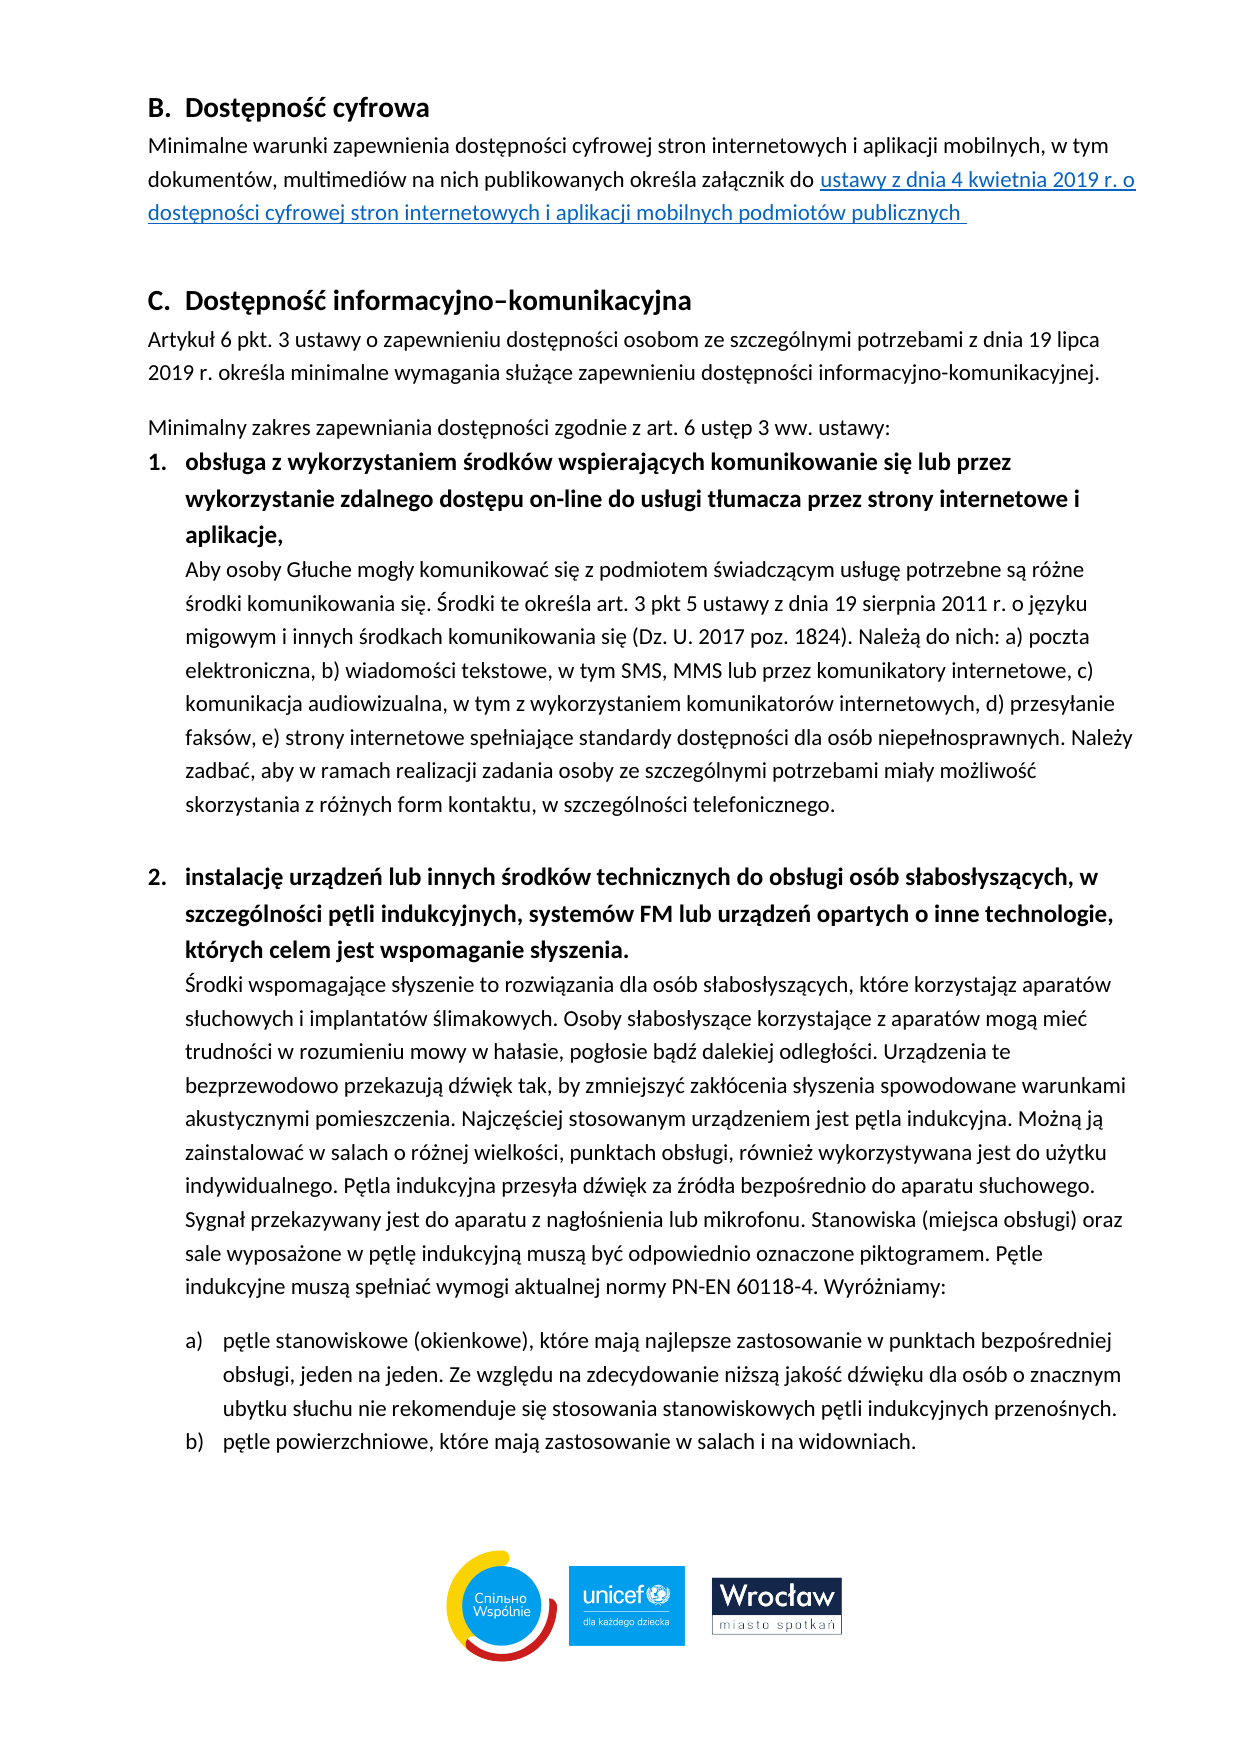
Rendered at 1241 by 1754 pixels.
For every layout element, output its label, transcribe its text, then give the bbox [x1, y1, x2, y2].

list instalację urządzeń lub innych środków technicznych do obsługi osób słabosłyszących, w szczególności pętli indukcyjnych, systemów FM lub urządzeń opartych o inne technologie, których celem jest wspomaganie słyszenia. Środki wspomagające słyszenie to rozwiązania dla osób słabosłyszących, które korzystająz aparatów słuchowych i implantatów ślimakowych. Osoby słabosłyszące korzystające z aparatów mogą mieć trudności w rozumieniu mowy w hałasie, pogłosie bądź dalekiej odległości. Urządzenia te bezprzewodowo przekazują dźwięk tak, by zmniejszyć zakłócenia słyszenia spowodowane warunkami akustycznymi pomieszczenia. Najczęściej stosowanym urządzeniem jest pętla indukcyjna. Możną ją zainstalować w salach o różnej wielkości, punktach obsługi, również wykorzystywana jest do użytku indywidualnego. Pętla indukcyjna przesyła dźwięk za źródła bezpośrednio do aparatu słuchowego. Sygnał przekazywany jest do aparatu z nagłośnienia lub mikrofonu. Stanowiska (miejsca obsługi) oraz sale wyposażone w pętlę indukcyjną muszą być odpowiednio oznaczone piktogramem. Pętle indukcyjne muszą spełniać wymogi aktualnej normy PN-EN 60118-4. Wyróżniamy: [148, 861, 1137, 1300]
list obsługa z wykorzystaniem środków wspierających komunikowanie się lub przez wykorzystanie zdalnego dostępu on-line do usługi tłumacza przez strony internetowe i aplikacje, Aby osoby Głuche mogły komunikować się z podmiotem świadczącym usługę potrzebne są różne środki komunikowania się. Środki te określa art. 3 pkt 5 ustawy z dnia 19 sierpnia 2011 r. o języku migowym i innych środkach komunikowania się (Dz. U. 2017 poz. 1824). Należą do nich: a) poczta elektroniczna, b) wiadomości tekstowe, w tym SMS, MMS lub przez komunikatory internetowe, c) komunikacja audiowizualna, w tym z wykorzystaniem komunikatorów internetowych, d) przesyłanie faksów, e) strony internetowe spełniające standardy dostępności dla osób niepełnosprawnych. Należy zadbać, aby w ramach realizacji zadania osoby ze szczególnymi potrzebami miały możliwość skorzystania z różnych form kontaktu, w szczególności telefonicznego. [148, 446, 1137, 818]
list pętle stanowiskowe (okienkowe), które mają najlepsze zastosowanie w punktach bezpośredniej obsługi, jeden na jeden. Ze względu na zdecydowanie niższą jakość dźwięku dla osób o znacznym ubytku słuchu nie rekomenduje się stosowania stanowiskowych pętli indukcyjnych przenośnych. [185, 1327, 1137, 1422]
picture [419, 1531, 865, 1681]
subtitle Dostępność informacyjno–komunikacyjna [148, 282, 1137, 318]
list pętle powierzchniowe, które mają zastosowanie w salach i na widowniach. [185, 1427, 1137, 1455]
text Minimalne warunki zapewnienia dostępności cyfrowej stron internetowych i aplikacji mobilnych, w tym dokumentów, multimediów na nich publikowanych określa załącznik do ustawy z dnia 4 kwietnia 2019 r. o dostępności cyfrowej stron internetowych i aplikacji mobilnych podmiotów publicznych [148, 131, 1137, 226]
text Artykuł 6 pkt. 3 ustawy o zapewnieniu dostępności osobom ze szczególnymi potrzebami z dnia 19 lipca 2019 r. określa minimalne wymagania służące zapewnieniu dostępności informacyjno-komunikacyjnej. [148, 325, 1137, 386]
subtitle Dostępność cyfrowa [148, 89, 1137, 124]
text Minimalny zakres zapewniania dostępności zgodnie z art. 6 ustęp 3 ww. ustawy: [148, 413, 1137, 441]
